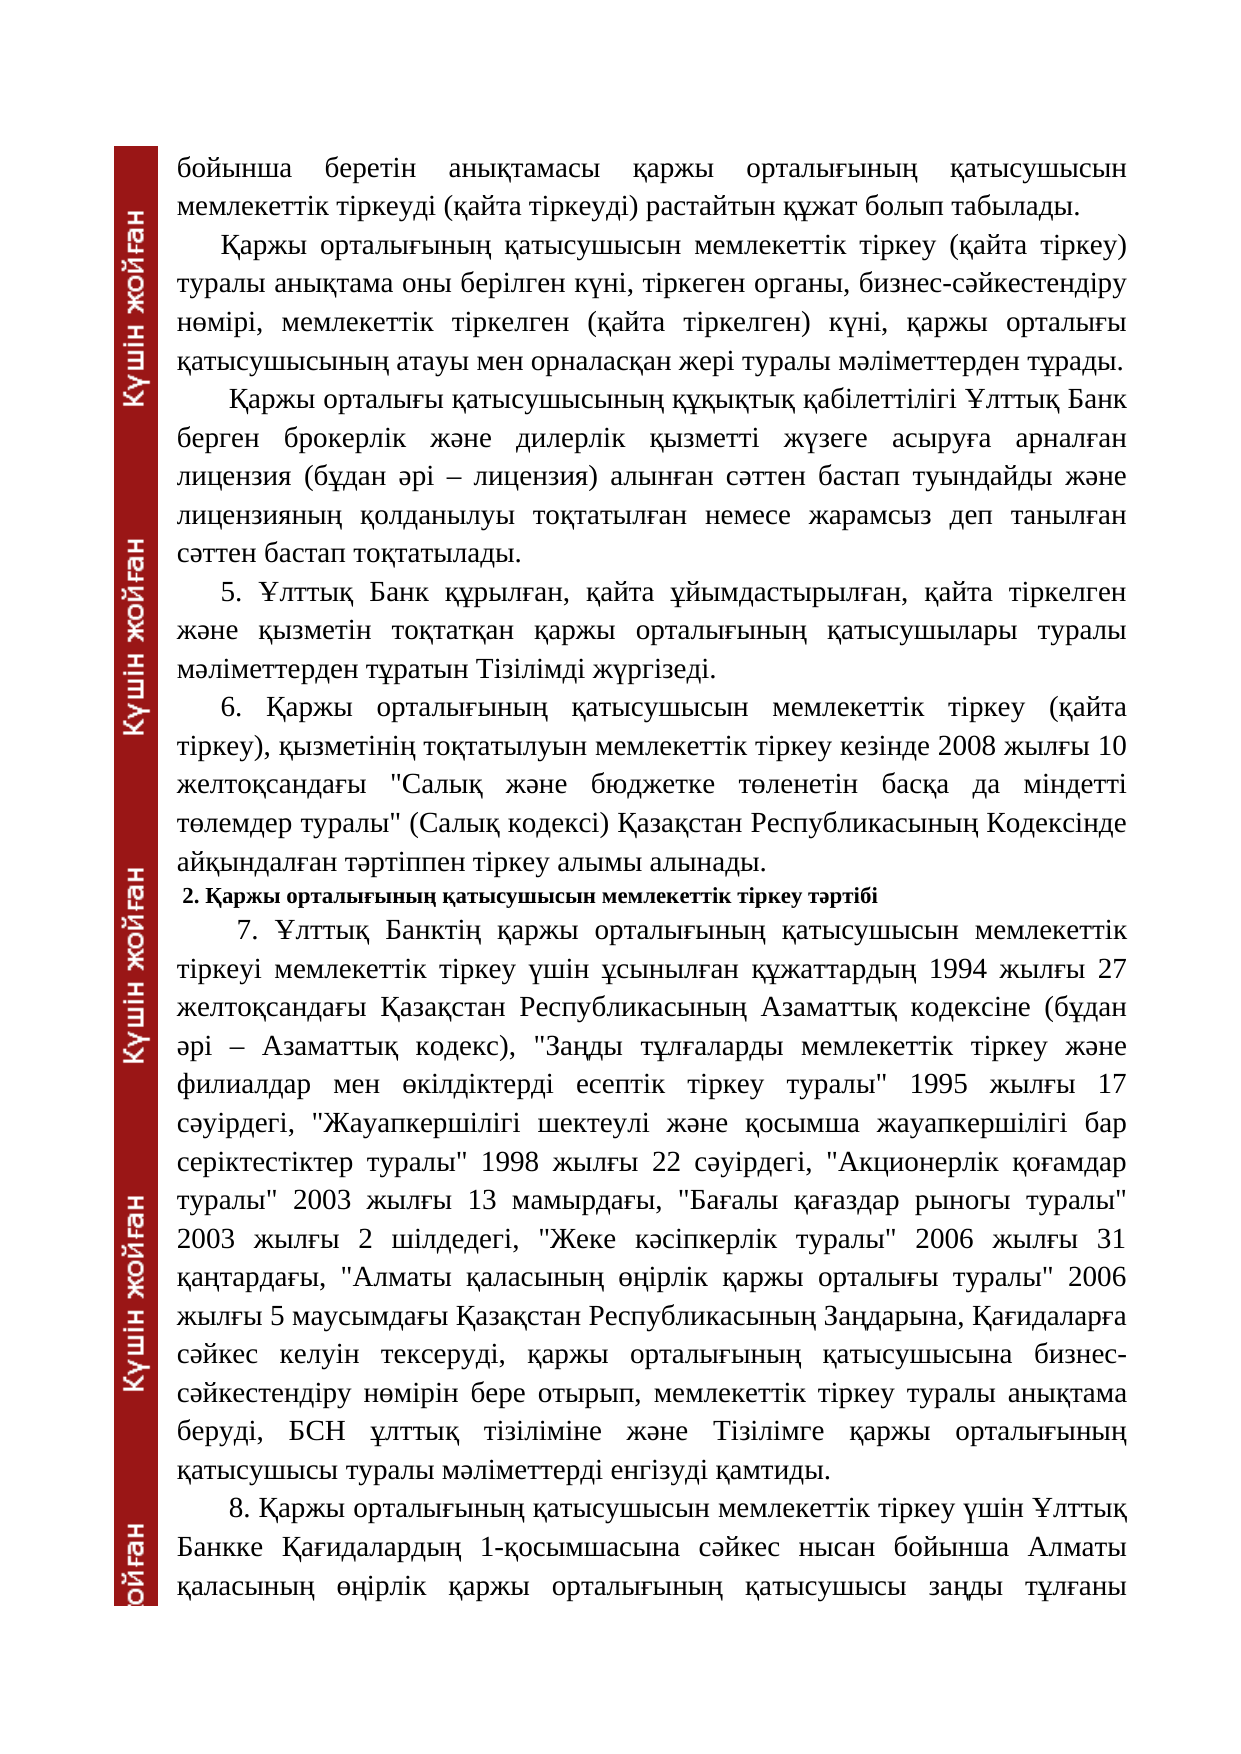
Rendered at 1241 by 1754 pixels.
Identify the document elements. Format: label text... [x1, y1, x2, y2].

text 5. Ұлттық Банк құрылған, қайта ұйымдастырылған, қайта тіркелген және қызметін тоқтатқан қаржы орталығының қатысушылары туралы мәліметтерден тұратын Тізілімді жүргізеді. [112, 574, 1128, 684]
picture [114, 684, 158, 689]
text 2. Қаржы орталығының қатысушысын мемлекеттік тіркеу тәртібi [112, 882, 1128, 909]
picture [114, 569, 158, 574]
picture [114, 1486, 158, 1491]
picture [114, 146, 158, 150]
picture [114, 1601, 158, 1606]
text 7. Ұлттық Банктің қаржы орталығының қатысушысын мемлекеттік тіркеуі мемлекеттік тіркеу үшін ұсынылған құжаттардың 1994 жылғы 27 желтоқсандағы Қазақстан Республикасының Азаматтық кодексіне (бұдан әрі – Азаматтық кодекс), "Заңды тұлғаларды мемлекеттік тіркеу және филиалдар мен өкілдіктерді есептік тіркеу туралы" 1995 жылғы 17 сәуірдегі, "Жауапкершiлiгi шектеулi және қосымша жауапкершiлiгi бар серiктестiктер туралы" 1998 жылғы 22 сәуірдегі, "Акционерлік қоғамдар туралы" 2003 жылғы 13 мамырдағы, "Бағалы қағаздар рыногы туралы" 2003 жылғы 2 шілдедегі, "Жеке кәсiпкерлiк туралы" 2006 жылғы 31 қаңтардағы, "Алматы қаласының өңірлік қаржы орталығы туралы" 2006 жылғы 5 маусымдағы Қазақстан Республикасының Заңдарына, Қағидаларға сәйкес келуін тексеруді, қаржы орталығының қатысушысына бизнес-сәйкестендіру нөмірін бере отырып, мемлекеттік тіркеу туралы анықтама беруді, БСН ұлттық тізіліміне және Тізілімге қаржы орталығының қатысушысы туралы мәліметтерді енгізуді қамтиды. [112, 912, 1128, 1486]
picture [114, 222, 158, 227]
text 6. Қаржы орталығының қатысушысын мемлекеттік тіркеу (қайта тіркеу), қызметінің тоқтатылуын мемлекеттік тіркеу кезінде 2008 жылғы 10 желтоқсандағы "Салық және бюджетке төленетін басқа да міндетті төлемдер туралы" (Салық кодексі) Қазақстан Республикасының Кодексінде айқындалған тәртіппен тіркеу алымы алынады. [112, 689, 1128, 877]
picture [114, 877, 158, 882]
text Қаржы орталығының қатысушысын мемлекеттік тіркеу (қайта тіркеу) туралы анықтама оны берілген күні, тіркеген органы, бизнес-сәйкестендіру нөмірі, мемлекеттік тіркелген (қайта тіркелген) күні, қаржы орталығы қатысушысының атауы мен орналасқан жері туралы мәліметтерден тұрады. [112, 227, 1128, 376]
picture [114, 376, 158, 381]
text Қаржы орталығы қатысушысының құқықтық қабілеттілігі Ұлттық Банк берген брокерлік және дилерлік қызметті жүзеге асыруға арналған лицензия (бұдан әрі – лицензия) алынған сәттен бастап туындайды және лицензияның қолданылуы тоқтатылған немесе жарамсыз деп танылған сәттен бастап тоқтатылады. [112, 381, 1128, 569]
